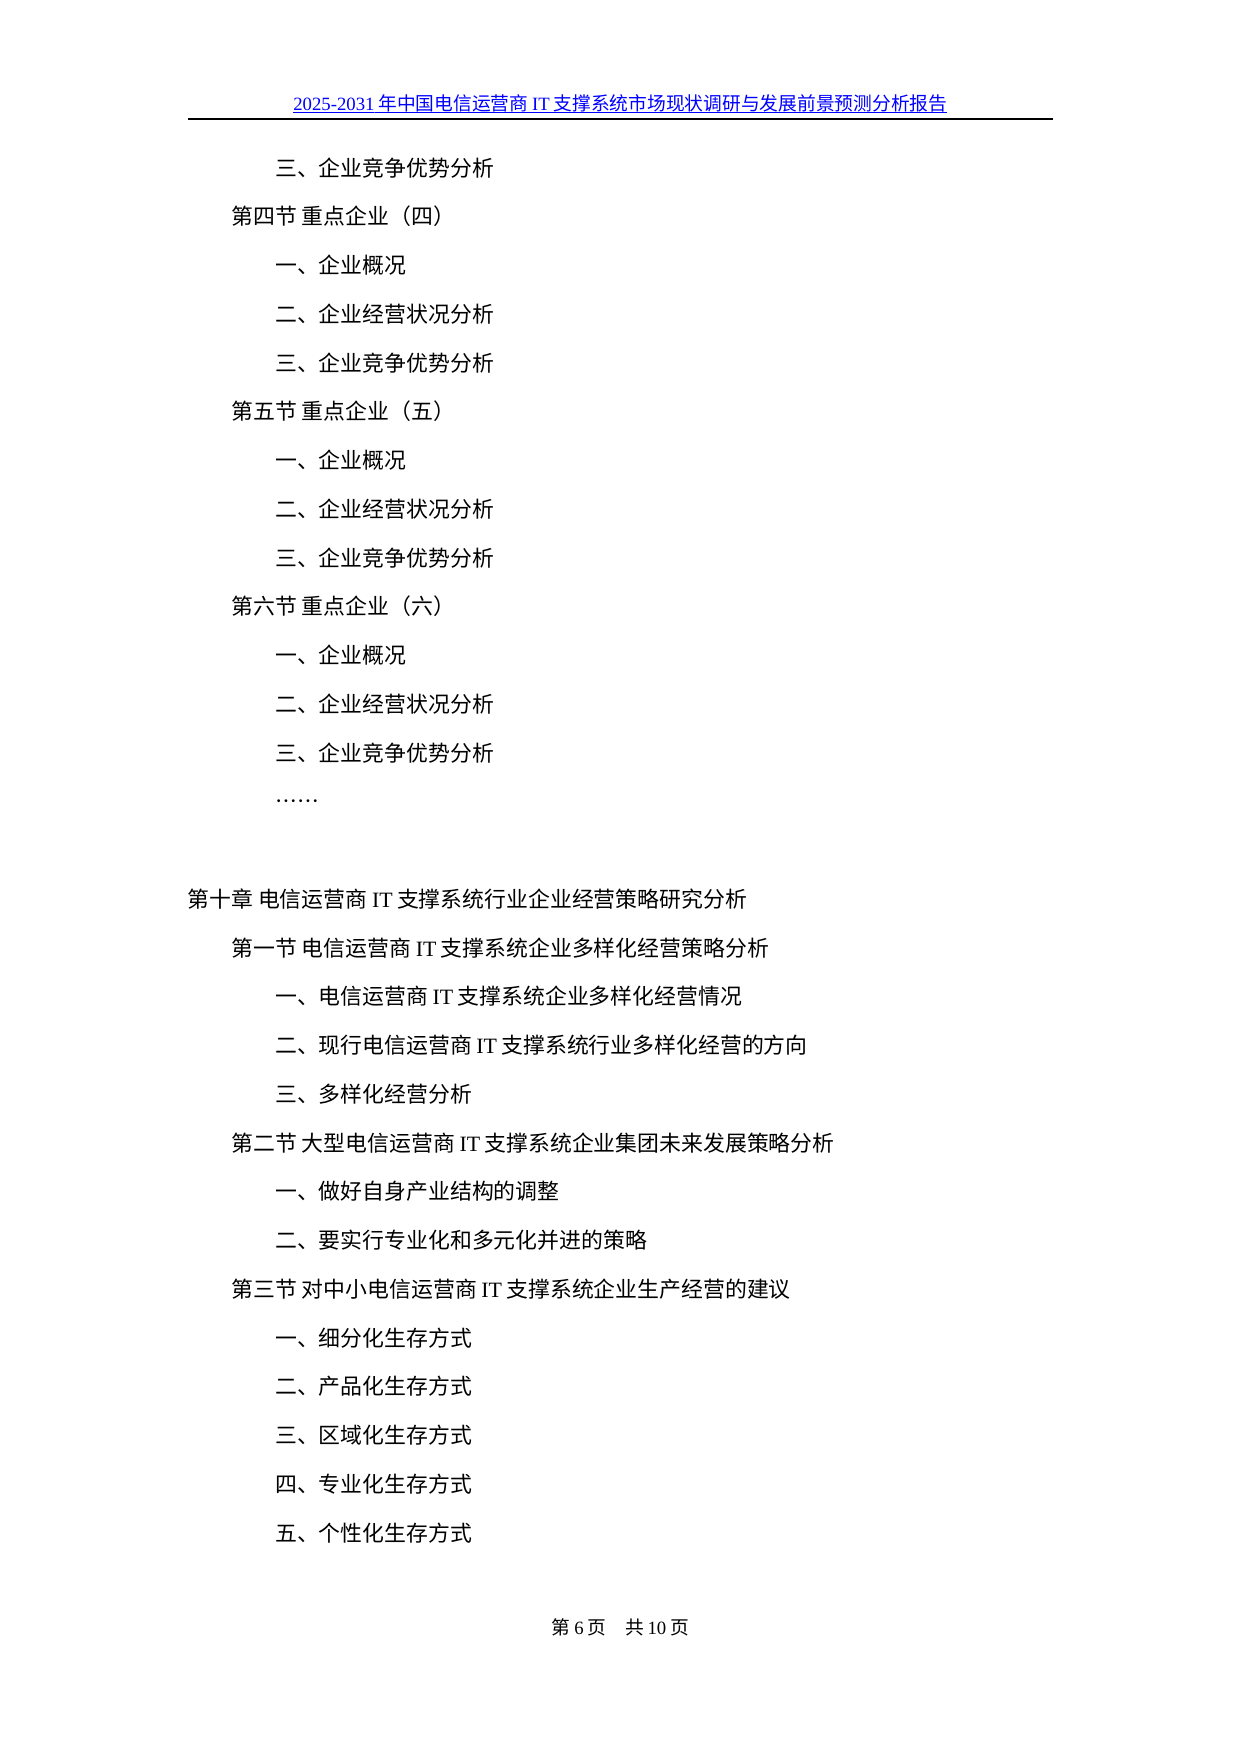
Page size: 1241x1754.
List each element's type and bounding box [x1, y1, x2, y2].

text [187, 150, 1053, 1548]
